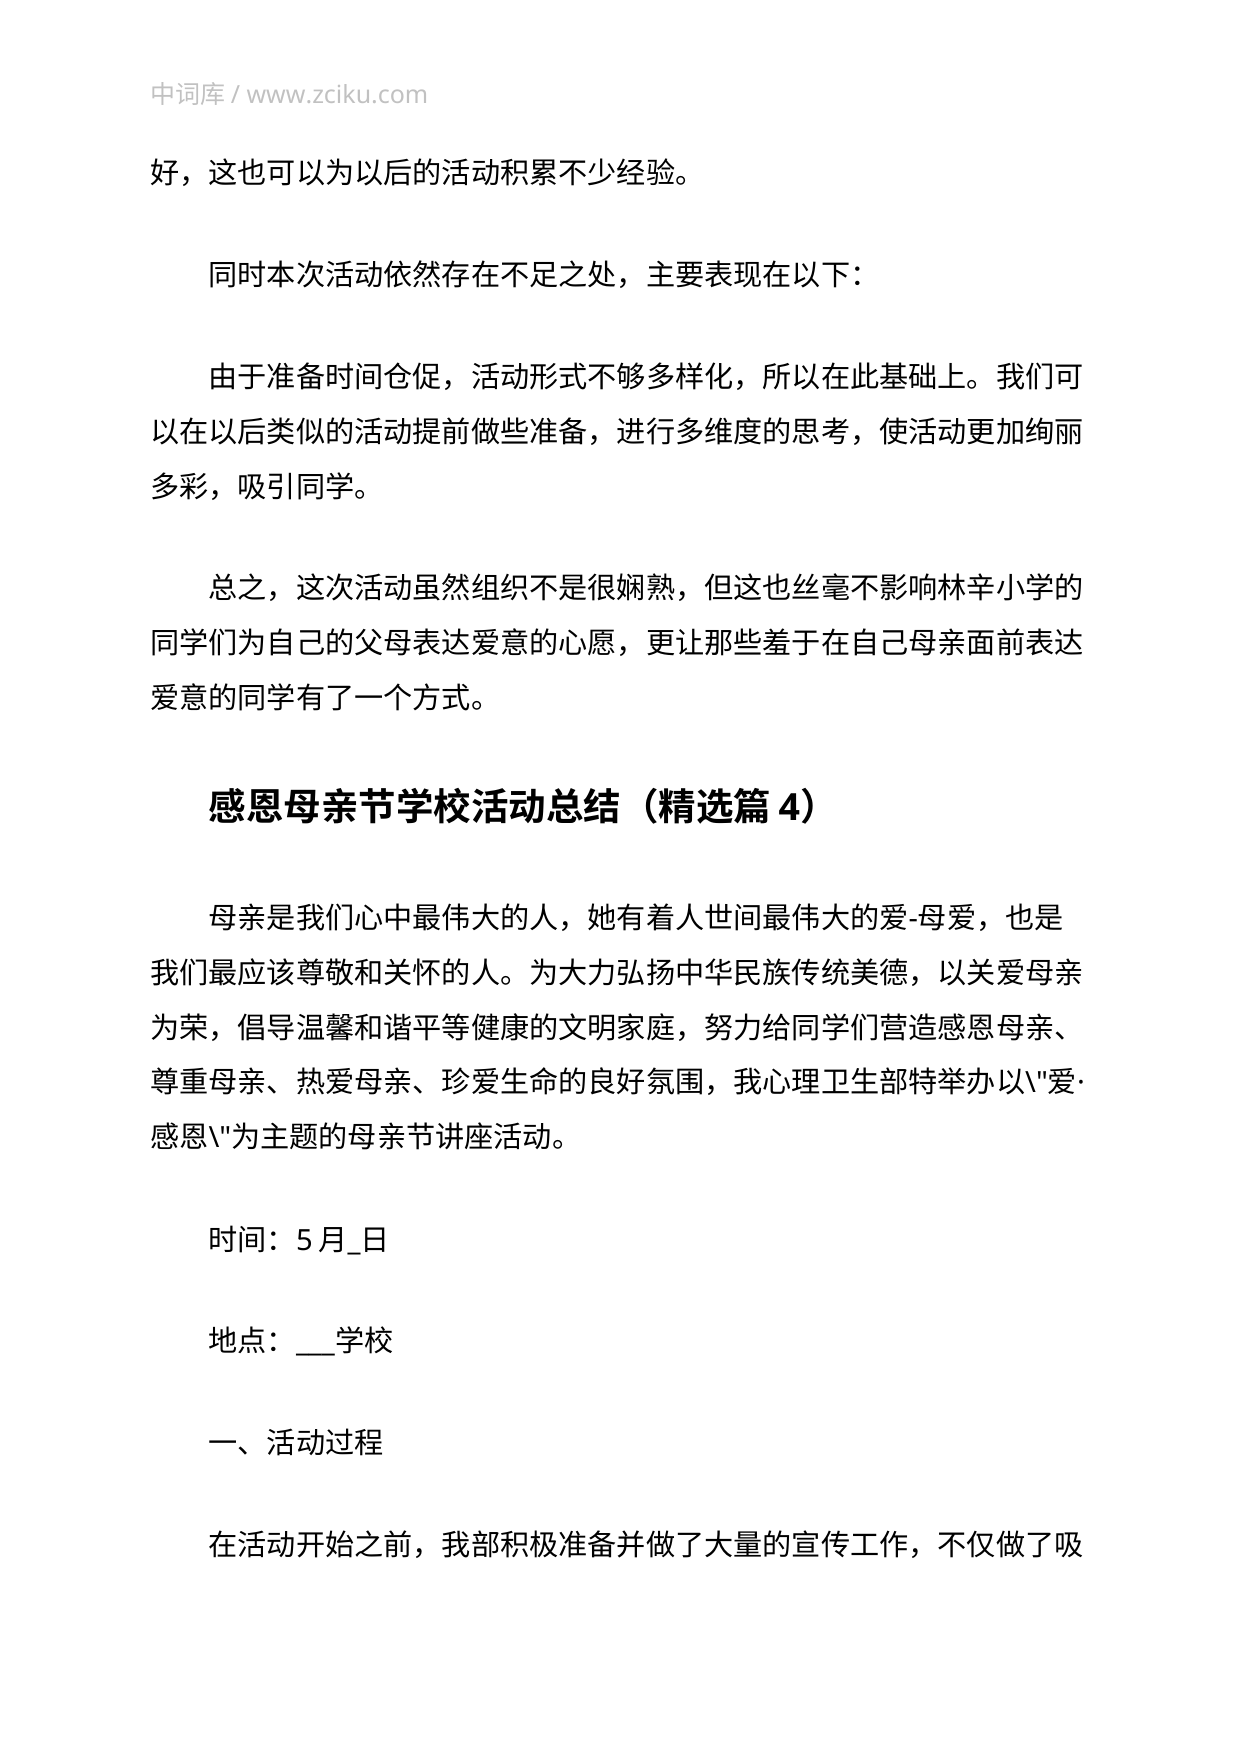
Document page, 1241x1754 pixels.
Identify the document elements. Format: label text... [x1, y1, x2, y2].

text 一、活动过程 [150, 1420, 1090, 1462]
text 总之，这次活动虽然组织不是很娴熟，但这也丝毫不影响林辛小学的同学们为自己的父母表达爱意的心愿，更让那些羞于在自己母亲面前表达爱意的同学有了一个方式。 [150, 565, 1090, 717]
text 地点：___学校 [150, 1318, 1090, 1360]
text 感恩母亲节学校活动总结（精选篇4） [150, 777, 1090, 831]
text 由于准备时间仓促，活动形式不够多样化，所以在此基础上。我们可以在以后类似的活动提前做些准备，进行多维度的思考，使活动更加绚丽多彩，吸引同学。 [150, 353, 1090, 506]
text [150, 1522, 1090, 1564]
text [150, 150, 1090, 192]
text 母亲是我们心中最伟大的人，她有着人世间最伟大的爱-母爱，也是我们最应该尊敬和关怀的人。为大力弘扬中华民族传统美德，以关爱母亲为荣，倡导温馨和谐平等健康的文明家庭，努力给同学们营造感恩母亲、尊重母亲、热爱母亲、珍爱生命的良好氛围，我心理卫生部特举办以\"爱·感恩\"为主题的母亲节讲座活动。 [150, 894, 1090, 1156]
text 时间：5月_日 [150, 1216, 1090, 1258]
text 同时本次活动依然存在不足之处，主要表现在以下： [150, 252, 1090, 294]
